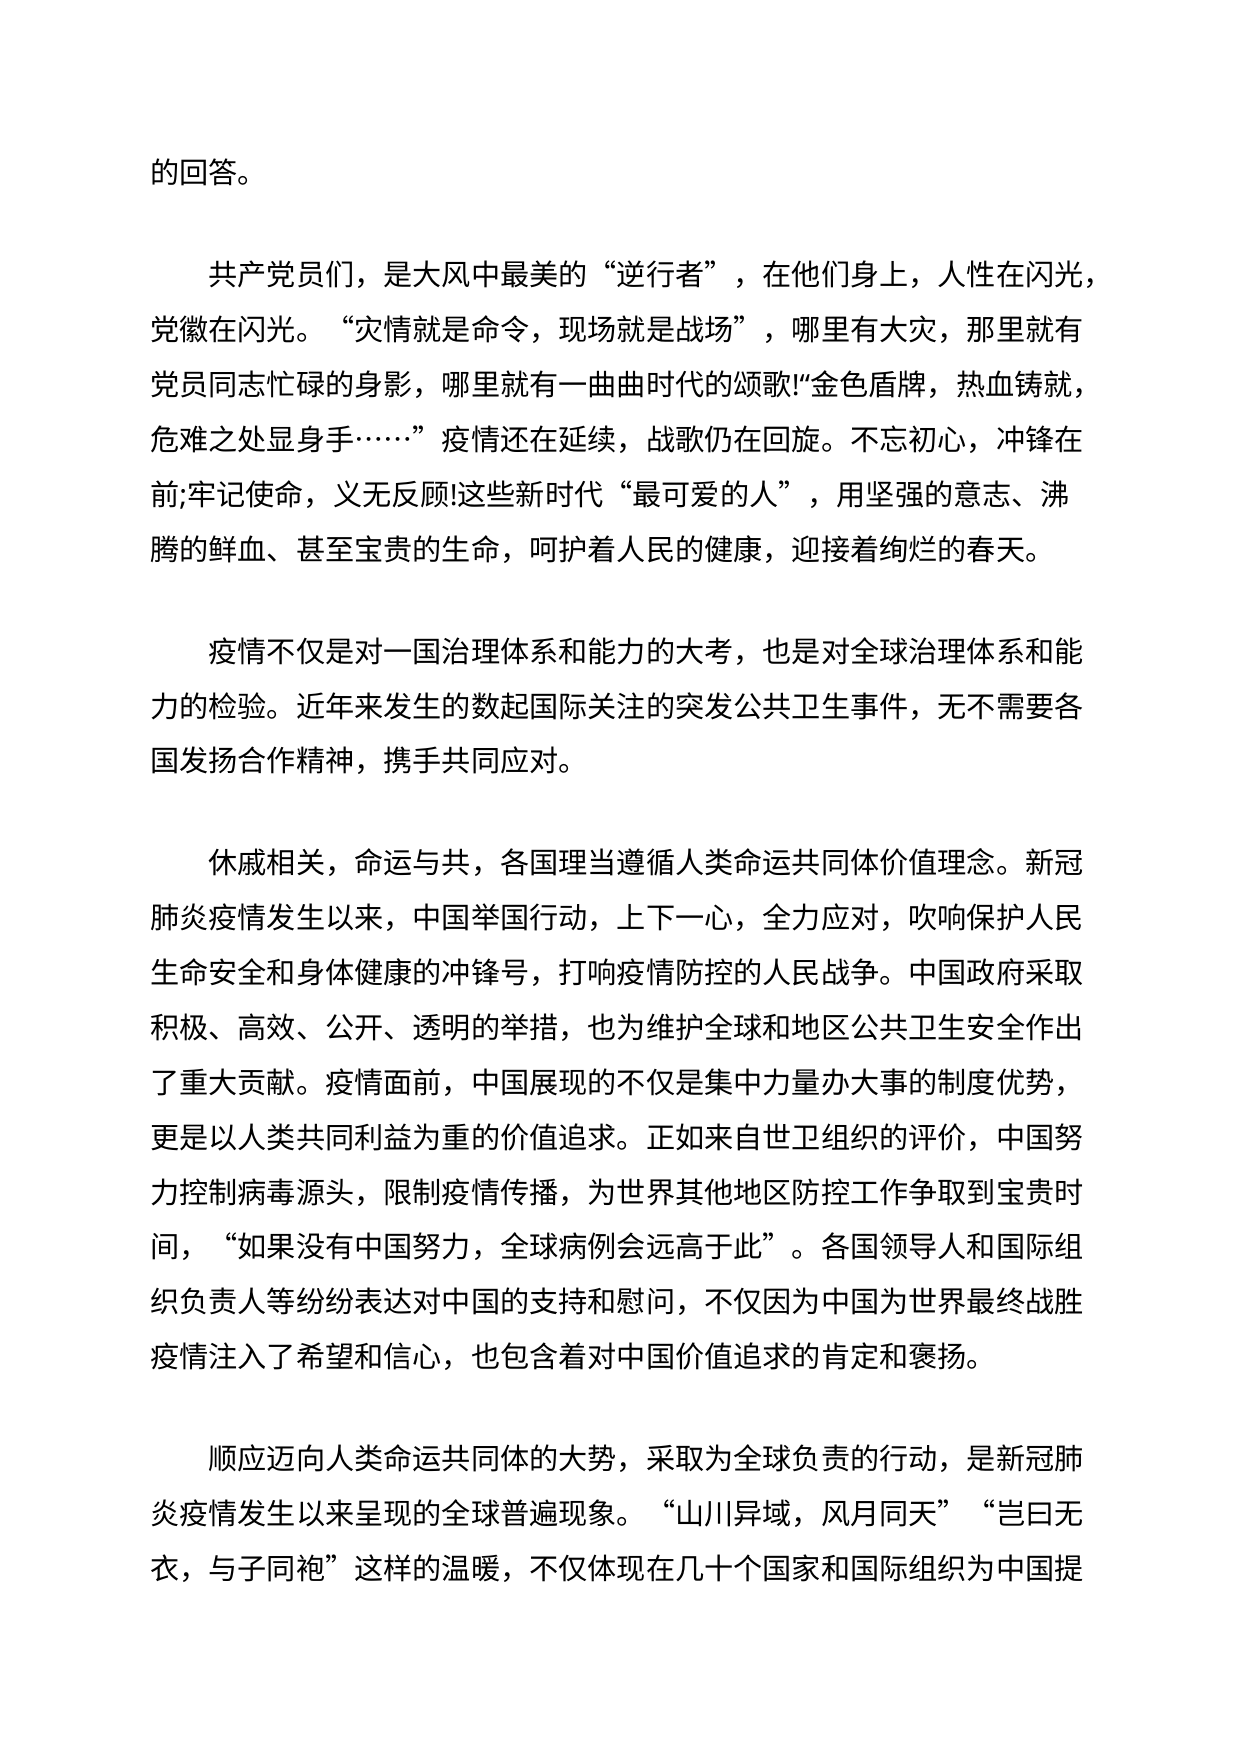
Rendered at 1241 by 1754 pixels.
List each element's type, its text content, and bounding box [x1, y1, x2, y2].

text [150, 1436, 1090, 1588]
text 疫情不仅是对一国治理体系和能力的大考，也是对全球治理体系和能力的检验。近年来发生的数起国际关注的突发公共卫生事件，无不需要各国发扬合作精神，携手共同应对。 [150, 628, 1090, 780]
text 共产党员们，是大风中最美的“逆行者”，在他们身上，人性在闪光，党徽在闪光。“灾情就是命令，现场就是战场”，哪里有大灾，那里就有党员同志忙碌的身影，哪里就有一曲曲时代的颂歌!“金色盾牌，热血铸就，危难之处显身手……”疫情还在延续，战歌仍在回旋。不忘初心，冲锋在前;牢记使命，义无反顾!这些新时代“最可爱的人”，用坚强的意志、沸腾的鲜血、甚至宝贵的生命，呵护着人民的健康，迎接着绚烂的春天。 [150, 252, 1090, 569]
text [150, 150, 1090, 192]
text 休戚相关，命运与共，各国理当遵循人类命运共同体价值理念。新冠肺炎疫情发生以来，中国举国行动，上下一心，全力应对，吹响保护人民生命安全和身体健康的冲锋号，打响疫情防控的人民战争。中国政府采取积极、高效、公开、透明的举措，也为维护全球和地区公共卫生安全作出了重大贡献。疫情面前，中国展现的不仅是集中力量办大事的制度优势，更是以人类共同利益为重的价值追求。正如来自世卫组织的评价，中国努力控制病毒源头，限制疫情传播，为世界其他地区防控工作争取到宝贵时间，“如果没有中国努力，全球病例会远高于此”。各国领导人和国际组织负责人等纷纷表达对中国的支持和慰问，不仅因为中国为世界最终战胜疫情注入了希望和信心，也包含着对中国价值追求的肯定和褒扬。 [150, 840, 1090, 1376]
